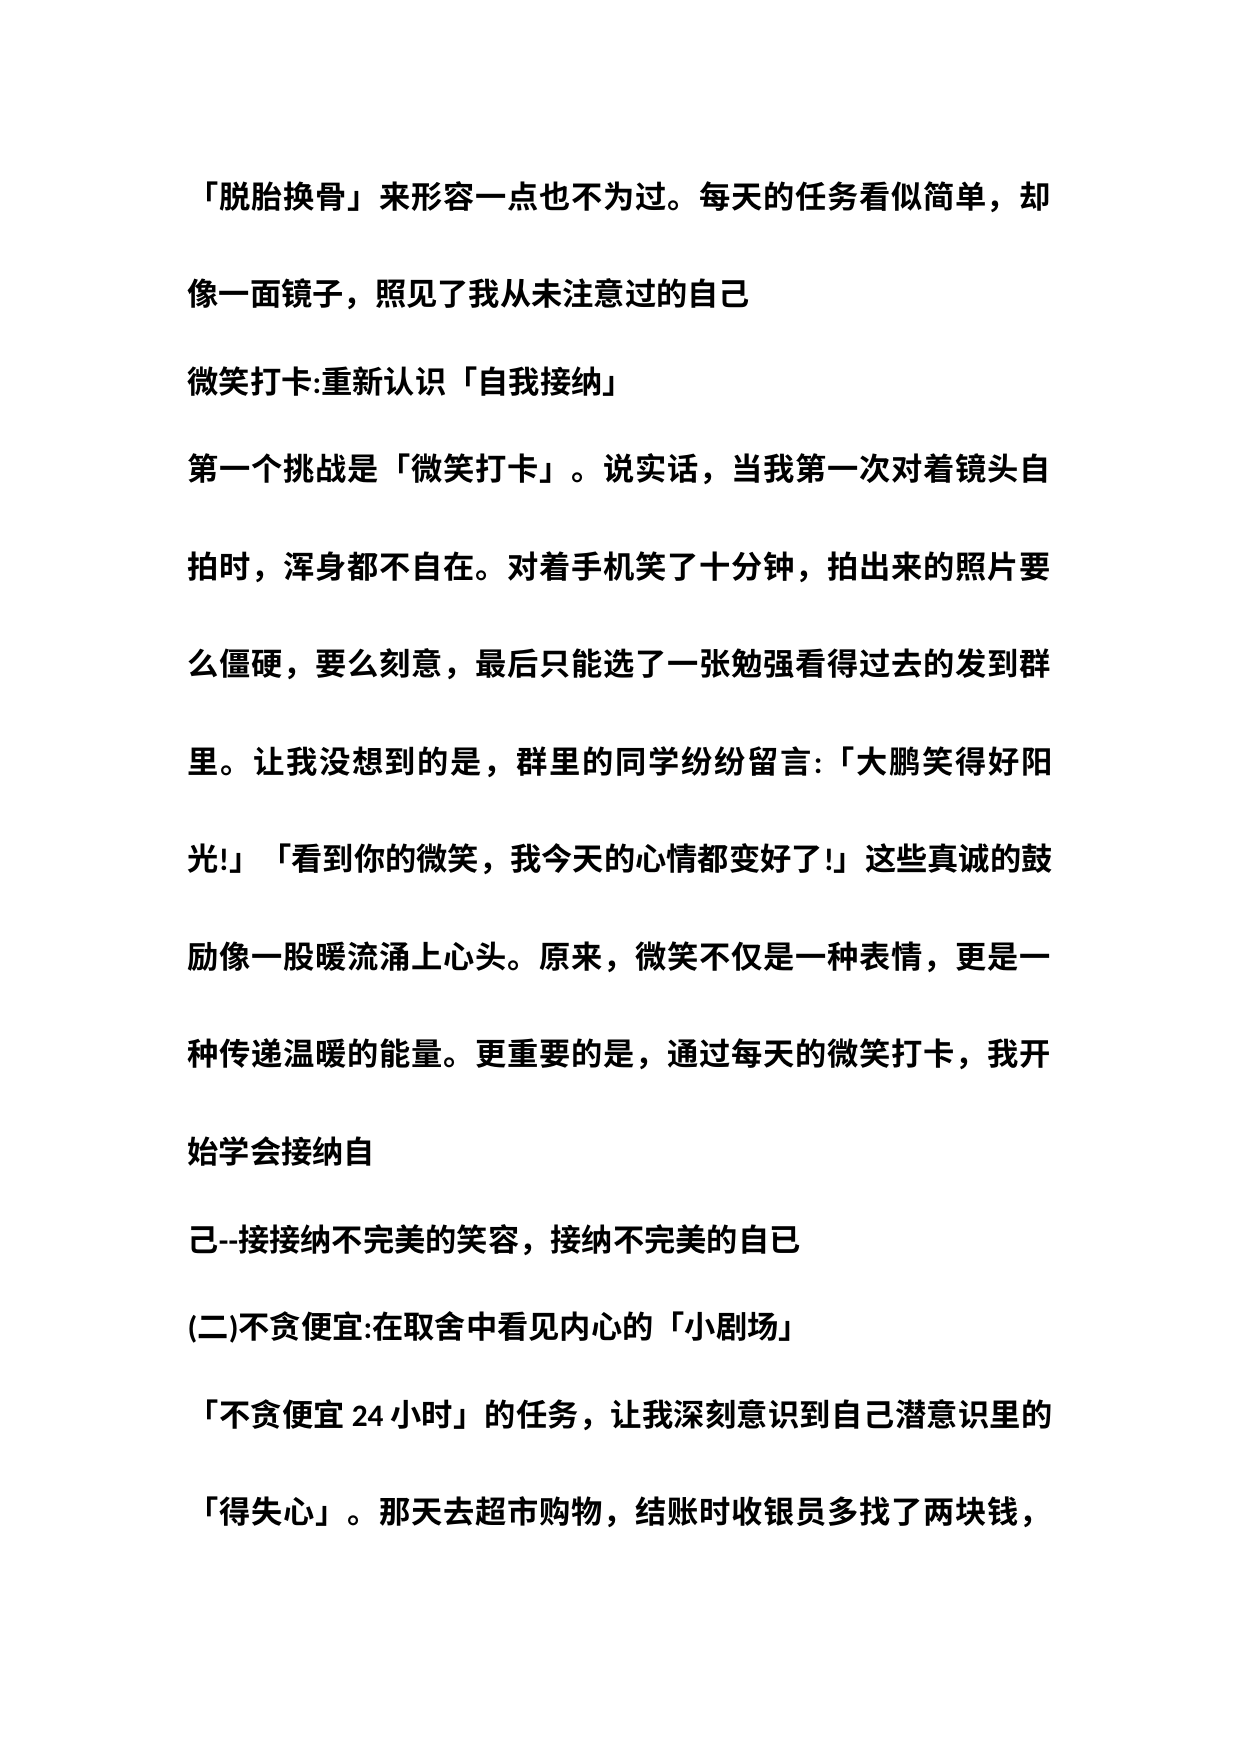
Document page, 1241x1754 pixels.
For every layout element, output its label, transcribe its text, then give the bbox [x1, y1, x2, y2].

text 己--接接纳不完美的笑容，接纳不完美的自已 [187, 1205, 1053, 1270]
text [187, 162, 1053, 324]
text 微笑打卡:重新认识「自我接纳」 [187, 347, 1053, 412]
text (二)不贪便宜:在取舍中看见内心的「小剧场」 [187, 1292, 1053, 1357]
text 第一个挑战是「微笑打卡」。说实话，当我第一次对着镜头自拍时，浑身都不自在。对着手机笑了十分钟，拍出来的照片要么僵硬，要么刻意，最后只能选了一张勉强看得过去的发到群里。让我没想到的是，群里的同学纷纷留言:「大鹏笑得好阳光!」「看到你的微笑，我今天的心情都变好了!」这些真诚的鼓励像一股暖流涌上心头。原来，微笑不仅是一种表情，更是一种传递温暖的能量。更重要的是，通过每天的微笑打卡，我开始学会接纳自 [187, 435, 1053, 1182]
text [187, 1380, 1053, 1542]
